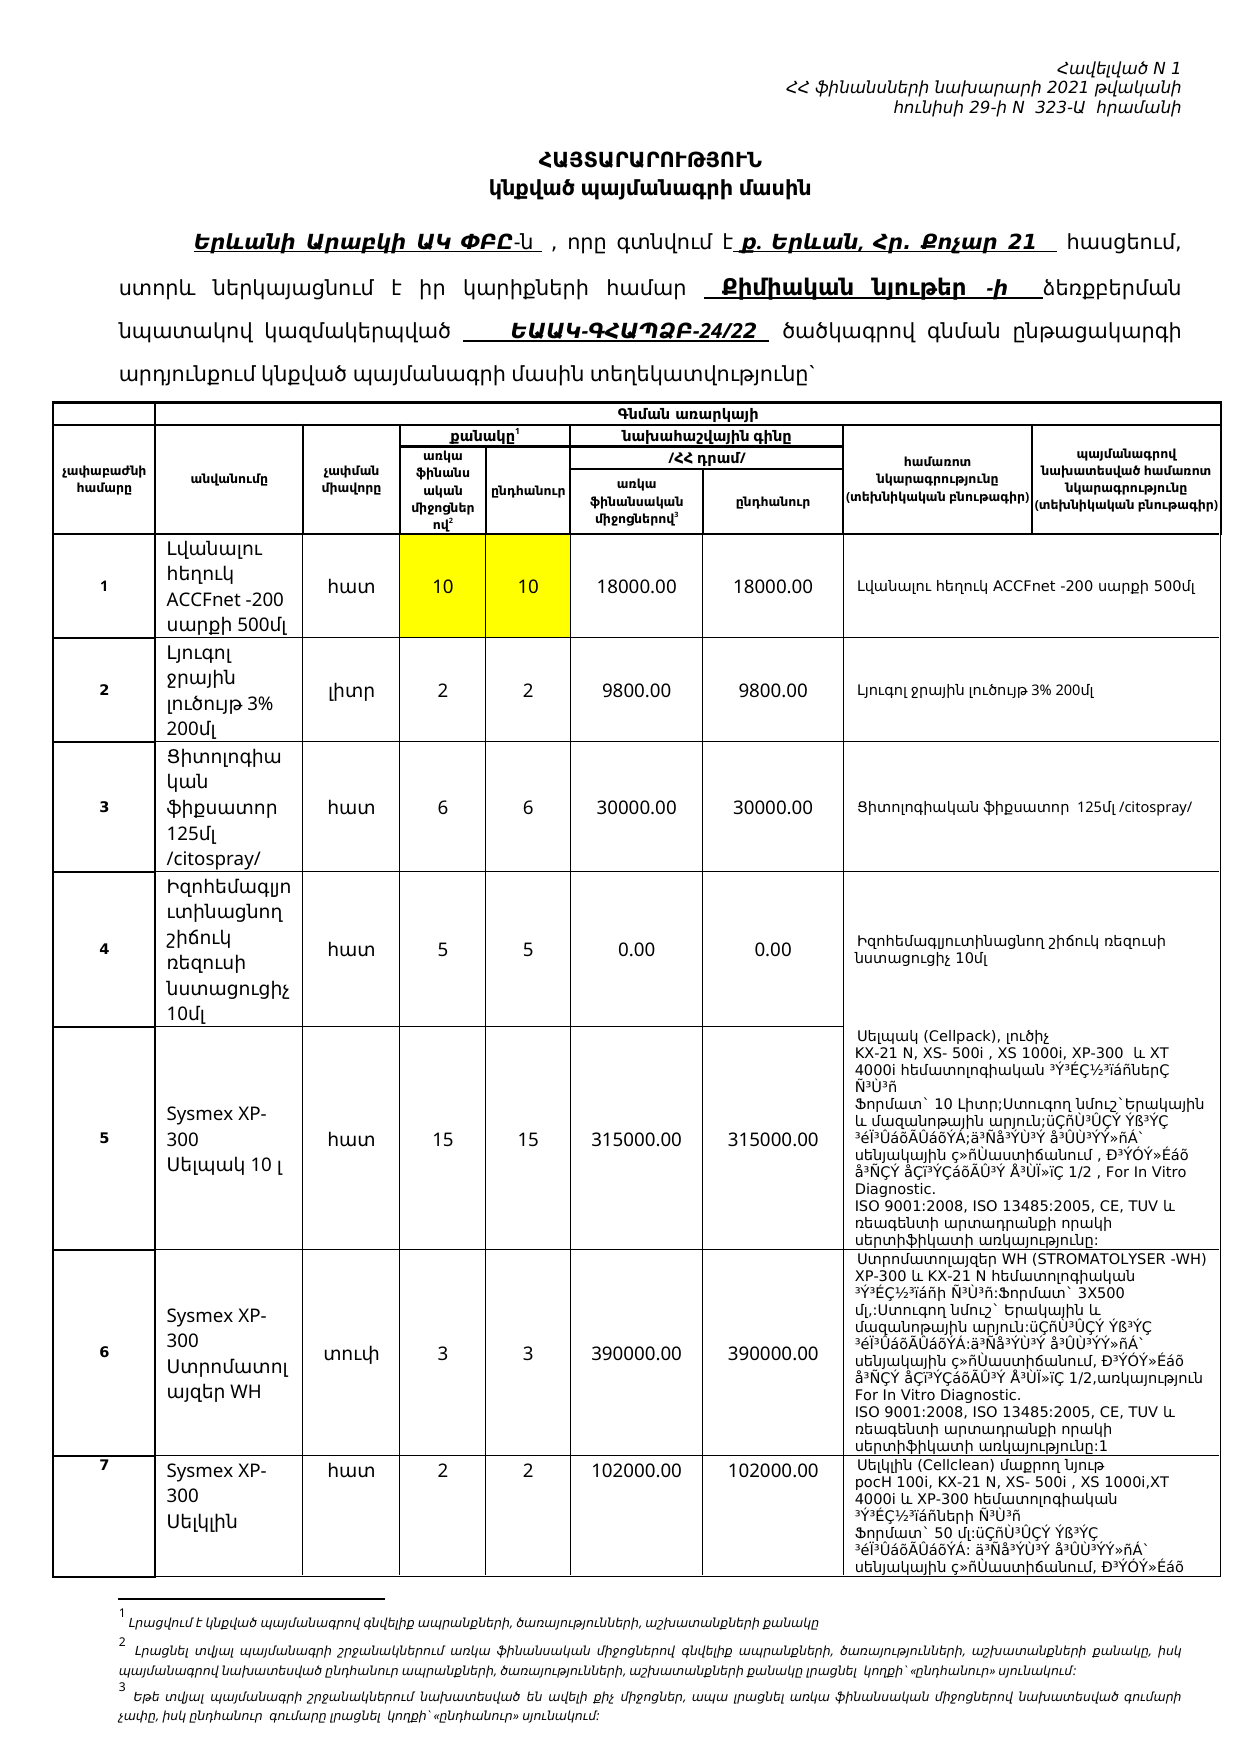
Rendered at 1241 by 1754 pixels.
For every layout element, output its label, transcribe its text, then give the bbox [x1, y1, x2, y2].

table_cell 15 [400, 1027, 485, 1249]
table_cell 5 [486, 872, 570, 1026]
table_cell 6 [54, 1251, 154, 1455]
table_cell Ցիտոլոգիական ֆիքսատոր 125մլ /citospray/ [156, 742, 302, 871]
text Հավելված N 1 [118, 59, 1182, 78]
table_cell Sysmex XP-300 Սելպակ 10 լ [156, 1027, 302, 1249]
table_cell Լվանալու հեղուկ ACCFnet -200 սարքի 500մլ [844, 533, 1220, 637]
table_cell հատ [303, 872, 399, 1026]
table_cell ընդհանուր [487, 448, 569, 533]
table_cell անվանումը [156, 426, 302, 533]
table_cell 6 [400, 742, 485, 871]
text կնքված պայմանագրի մասին [118, 173, 1182, 202]
table_cell Ցիտոլոգիական ֆիքսատոր 125մլ /citospray/ [844, 741, 1220, 871]
text Երևանի Արաբկի ԱԿ ՓԲԸ-ն , որը գտնվում է ք. Երևան, Հր. Քոչար 21 հասցեում, ստորև ներկայացնում է իր կարիքների համար Քիմիական նյութեր -ի ձեռքբերման նպատակով կազմակերպված ԵԱԱԿ-ԳՀԱՊՁԲ-24/22 ծածկագրով գնման ընթացակարգի արդյունքում կնքված պայմանագրի մասին տեղեկատվությունը` [118, 227, 1182, 387]
table_header [54, 404, 154, 423]
table_cell չափաբաժնի համարը [54, 426, 154, 533]
table_cell 2 [400, 638, 485, 741]
table_cell հատ [303, 742, 399, 871]
text ՀԱՅՏԱՐԱՐՈՒԹՅՈՒՆ [118, 145, 1182, 173]
table_cell 0.00 [571, 872, 702, 1026]
table_cell լիտր [303, 638, 399, 741]
table_cell 4 [54, 873, 154, 1026]
table_cell 102000.00 [570, 1456, 703, 1576]
table_cell Լյուգոլ ջրային լուծույթ 3% 200մլ [844, 637, 1220, 741]
table_cell ընդհանուր [704, 470, 842, 533]
table_cell 315000.00 [703, 1027, 843, 1249]
table_cell 5 [400, 872, 485, 1026]
table_cell համառոտ նկարագրությունը (տեխնիկական բնութագիր) [844, 426, 1031, 533]
table_cell պայմանագրով նախատեսված համառոտ նկարագրությունը (տեխնիկական բնութագիր) [1033, 426, 1220, 533]
table_cell քանակը [401, 426, 569, 445]
table_cell 2 [400, 1456, 486, 1576]
table_cell 3 [400, 1250, 485, 1455]
table_cell 9800.00 [703, 638, 843, 741]
table_cell Լվանալու հեղուկ ACCFnet -200 սարքի 500մլ [156, 535, 302, 637]
table_cell Ստրոմատոլայզեր WH (STROMATOLYSER -WH) XP-300 և KX-21 N հեմատոլոգիական ³Ý³ÉÇ½³ïáñի Ñ³Ù³ñ:Ֆորմատ` 3X500 մլ,:Ստուգող նմուշ` Երակային և մազանոթային արյուն:üÇñÙ³ÛÇÝ Ýß³ÝÇ ³éÏ³ÛáõÃÛáõÝÁ:ä³Ñå³ÝÙ³Ý å³ÛÙ³ÝÝ»ñÁ` սենյակային ç»ñÙաստիճանում, Ð³ÝÓÝ»Éáõ å³ÑÇÝ åÇï³ÝÇáõÃÛ³Ý Å³ÙÏ»ïÇ 1/2,առկայություն For In Vitro Diagnostic. ISO 9001:2008, ISO 13485:2005, CE, TUV և ռեագենտի արտադրանքի որակի սերտիֆիկատի առկայությունը:1 [844, 1249, 1220, 1455]
table_cell առկա ֆինանսական միջոցներով [401, 448, 485, 533]
table_cell Սելպակ (Cellpack), լուծիչ KX-21 N, XS- 500i , XS 1000i, XP-300 և XT 4000i հեմատոլոգիական ³Ý³ÉÇ½³ïáñներÇ Ñ³Ù³ñ Ֆորմատ` 10 Լիտր;Ստուգող նմուշ`Երակային և մազանոթային արյուն;üÇñÙ³ÛÇÝ Ýß³ÝÇ ³éÏ³ÛáõÃÛáõÝÁ;ä³Ñå³ÝÙ³Ý å³ÛÙ³ÝÝ»ñÁ` սենյակային ç»ñÙաստիճանում , Ð³ÝÓÝ»Éáõ å³ÑÇÝ åÇï³ÝÇáõÃÛ³Ý Å³ÙÏ»ïÇ 1/2 , For In Vitro Diagnostic. ISO 9001:2008, ISO 13485:2005, CE, TUV և ռեագենտի արտադրանքի որակի սերտիֆիկատի առկայությունը: [844, 1026, 1220, 1249]
table_header Գնման առարկայի [156, 404, 1220, 423]
table_cell առկա ֆինանսական միջոցներով [571, 470, 702, 533]
table_cell 102000.00 [703, 1456, 843, 1576]
table_cell 2 [54, 639, 154, 741]
table_cell 2 [486, 638, 570, 741]
table_cell 30000.00 [703, 742, 843, 871]
table_cell 10 [486, 535, 570, 637]
table_cell 10 [400, 535, 485, 637]
table_cell 30000.00 [571, 742, 702, 871]
text ՀՀ ֆինանսների նախարարի 2021 թվականի [118, 78, 1182, 97]
table_cell 3 [486, 1250, 570, 1455]
table_cell չափման միավորը [304, 426, 399, 533]
table_cell տուփ [303, 1250, 399, 1455]
table_cell հատ [303, 1027, 399, 1249]
table_cell 0.00 [703, 872, 843, 1026]
table_cell Իզոհեմագլյուտինացնող շիճուկ ռեզուսի նստացուցիչ 10մլ [844, 871, 1220, 1026]
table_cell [843, 1455, 1220, 1576]
table_cell 7 [54, 1457, 154, 1576]
table_cell հատ [303, 535, 399, 637]
table_cell /ՀՀ դրամ/ [571, 448, 842, 467]
table_cell 15 [486, 1027, 570, 1249]
table_cell Լյուգոլ ջրային լուծույթ 3% 200մլ [156, 638, 302, 741]
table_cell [156, 1456, 303, 1576]
table_cell Sysmex XP-300 Ստրոմատոլայզեր WH [156, 1250, 302, 1455]
table_cell 18000.00 [571, 535, 702, 637]
table_cell 9800.00 [571, 638, 702, 741]
text հունիսի 29-ի N 323-Ա հրամանի [118, 97, 1182, 117]
table_cell 315000.00 [571, 1027, 702, 1249]
table_cell նախահաշվային գինը [571, 426, 842, 445]
table_cell 1 [54, 535, 154, 637]
table_cell 390000.00 [703, 1250, 843, 1455]
table_cell 6 [486, 742, 570, 871]
table_cell հատ [303, 1456, 400, 1576]
table_cell 18000.00 [703, 535, 843, 637]
table_cell Իզոհեմագլյուտինացնող շիճուկ ռեզուսի նստացուցիչ 10մլ [156, 872, 302, 1026]
table_cell 2 [486, 1456, 570, 1576]
table_cell 390000.00 [571, 1250, 702, 1455]
table_cell 3 [54, 743, 154, 871]
table_cell 5 [54, 1028, 154, 1249]
